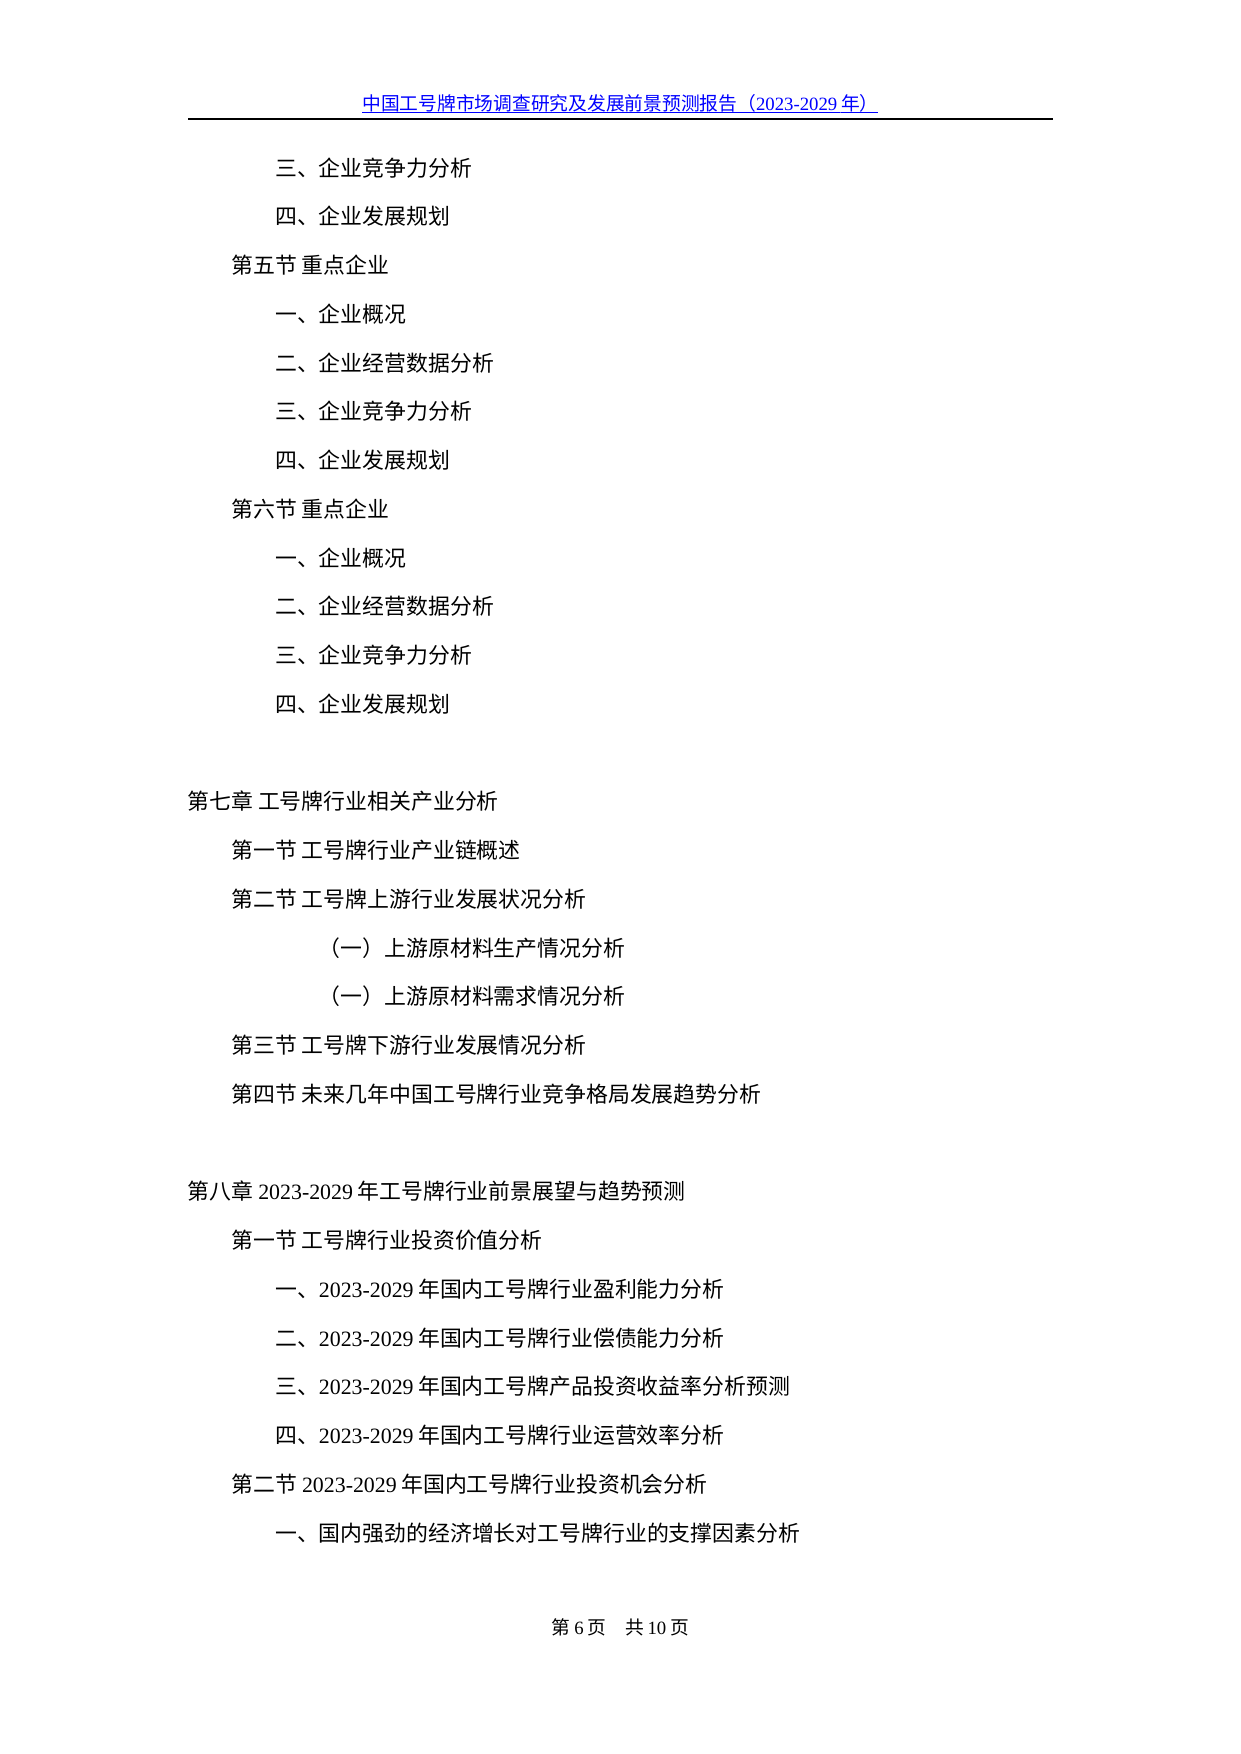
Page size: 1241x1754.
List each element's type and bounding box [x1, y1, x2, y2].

text [187, 150, 1053, 1548]
